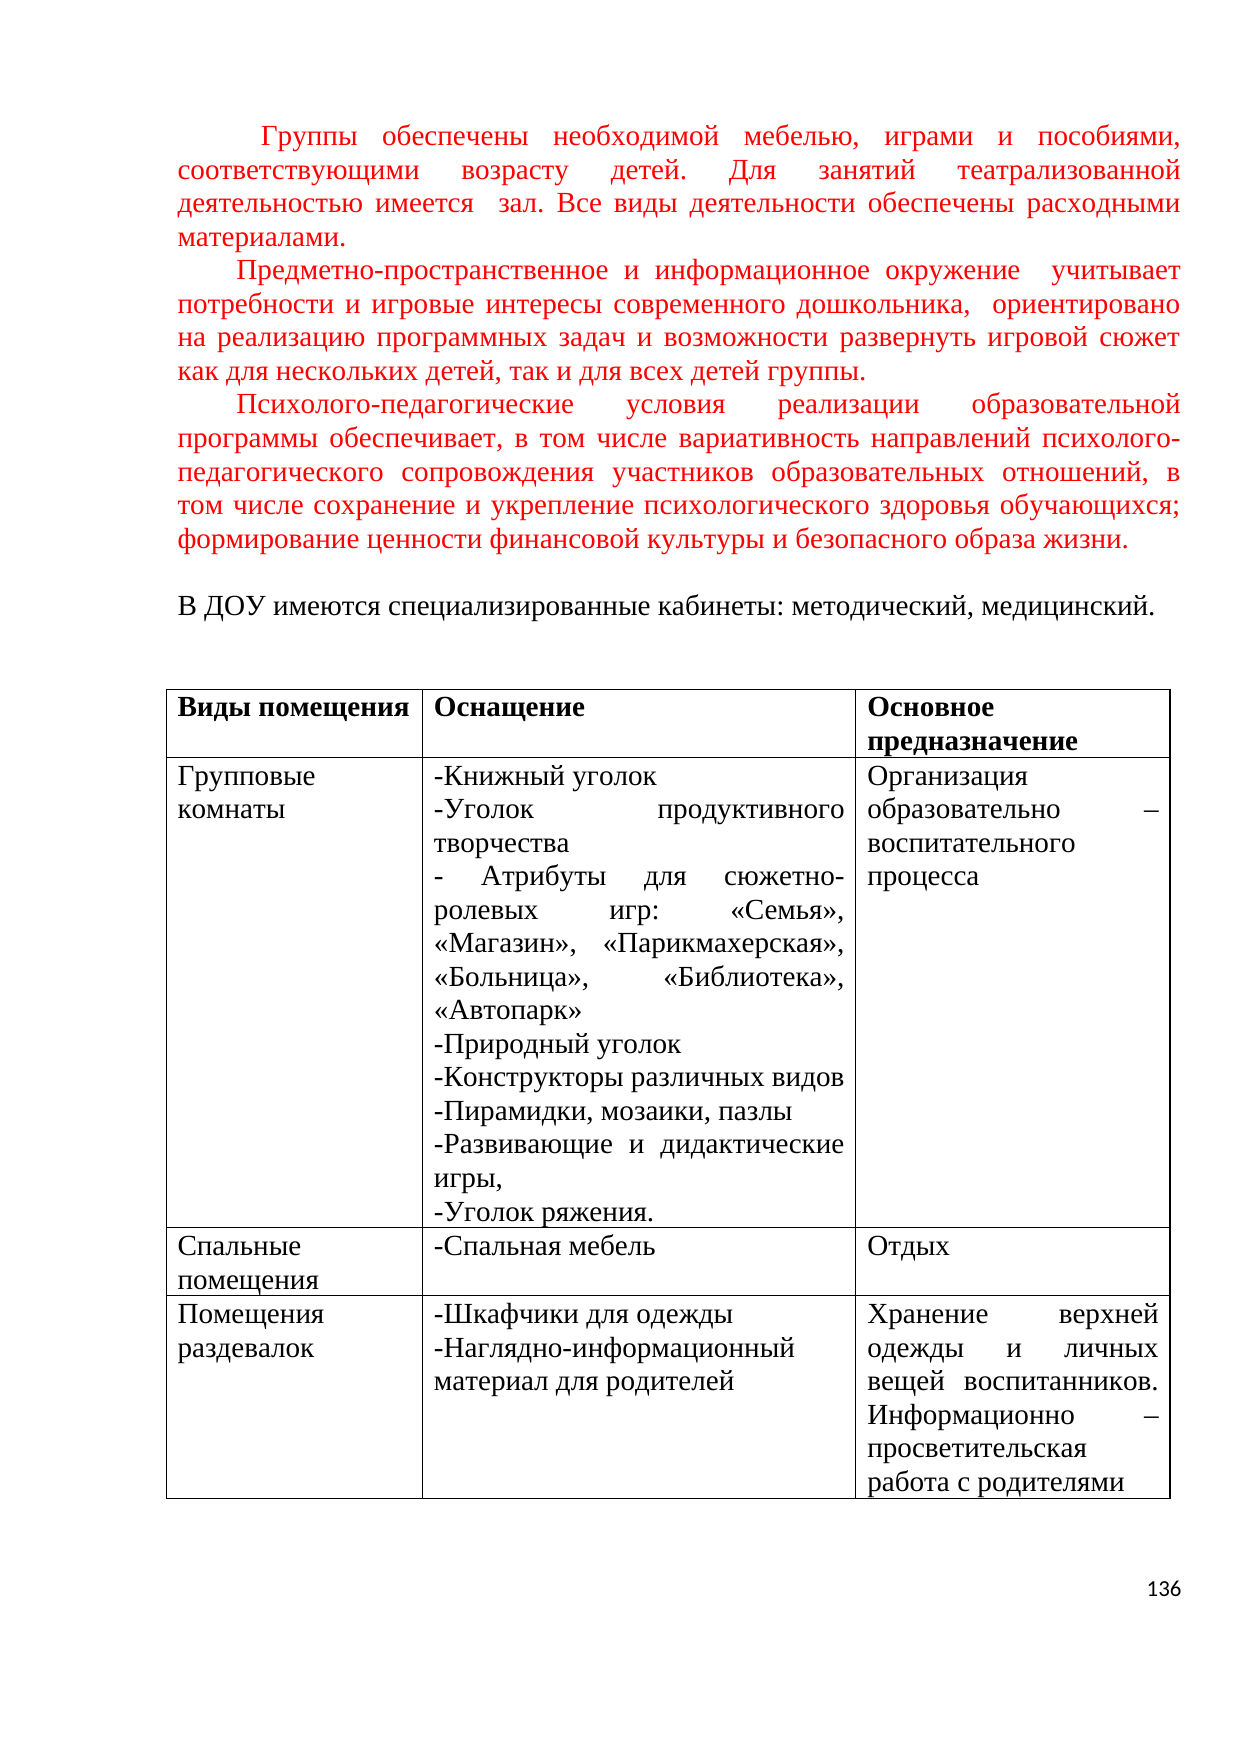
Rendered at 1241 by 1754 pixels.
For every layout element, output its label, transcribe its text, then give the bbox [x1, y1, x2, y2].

table_header Оснащение [423, 690, 855, 757]
text Группы обеспечены необходимой мебелью, играми и пособиями, соответствующими возрасту детей. Для занятий театрализованной деятельностью имеется зал. Все виды деятельности обеспечены расходными материалами. [177, 118, 1181, 252]
table_cell Организация образовательно – воспитательного процесса [856, 758, 1169, 1227]
text В ДОУ имеются специализированные кабинеты: методический, медицинский. [177, 588, 1181, 621]
table_cell -Шкафчики для одежды -Наглядно-информационный материал для родителей [423, 1296, 855, 1498]
table_cell Отдых [856, 1228, 1169, 1295]
table_header Виды помещения [167, 690, 422, 757]
text Психолого-педагогические условия реализации образовательной программы обеспечивает, в том числе вариативность направлений психолого-педагогического сопровождения участников образовательных отношений, в том числе сохранение и укрепление психологического здоровья обучающихся; формирование ценности финансовой культуры и безопасного образа жизни. [177, 387, 1181, 554]
table_cell -Книжный уголок -Уголок продуктивного творчества - Атрибуты для сюжетно-ролевых игр: «Семья», «Магазин», «Парикмахерская», «Больница», «Библиотека», «Автопарк» -Природный уголок -Конструкторы различных видов -Пирамидки, мозаики, пазлы -Развивающие и дидактические игры, -Уголок ряжения. [423, 758, 855, 1227]
table_cell Помещения раздевалок [167, 1296, 422, 1498]
table_cell -Спальная мебель [423, 1228, 855, 1295]
table_cell Спальные помещения [167, 1228, 422, 1295]
table_header Основное предназначение [856, 690, 1169, 757]
table_cell Групповые комнаты [167, 758, 422, 1227]
table_cell Хранение верхней одежды и личных вещей воспитанников. Информационно – просветительская работа с родителями [856, 1296, 1169, 1498]
text Предметно-пространственное и информационное окружение учитывает потребности и игровые интересы современного дошкольника, ориентировано на реализацию программных задач и возможности развернуть игровой сюжет как для нескольких детей, так и для всех детей группы. [177, 252, 1181, 387]
